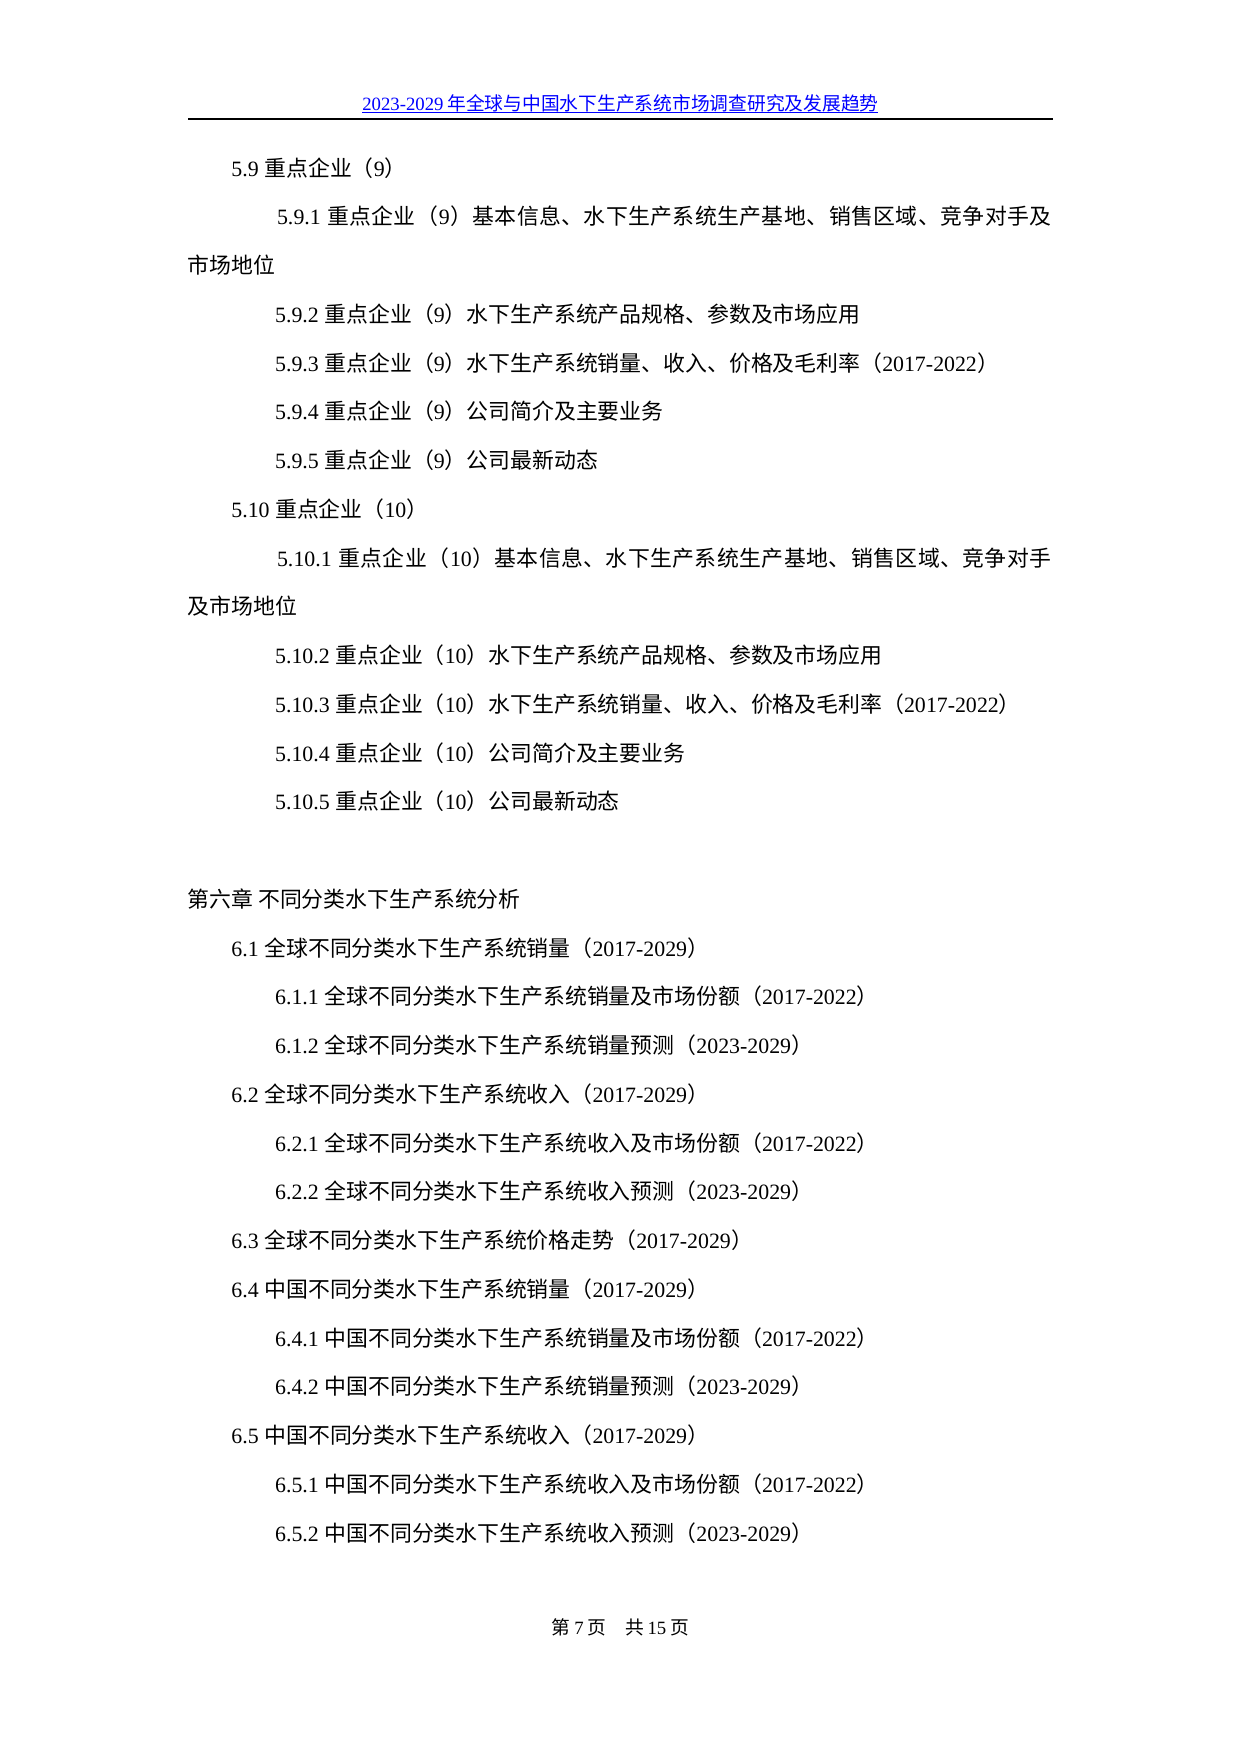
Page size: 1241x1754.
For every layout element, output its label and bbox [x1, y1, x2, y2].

text [187, 150, 1053, 1548]
